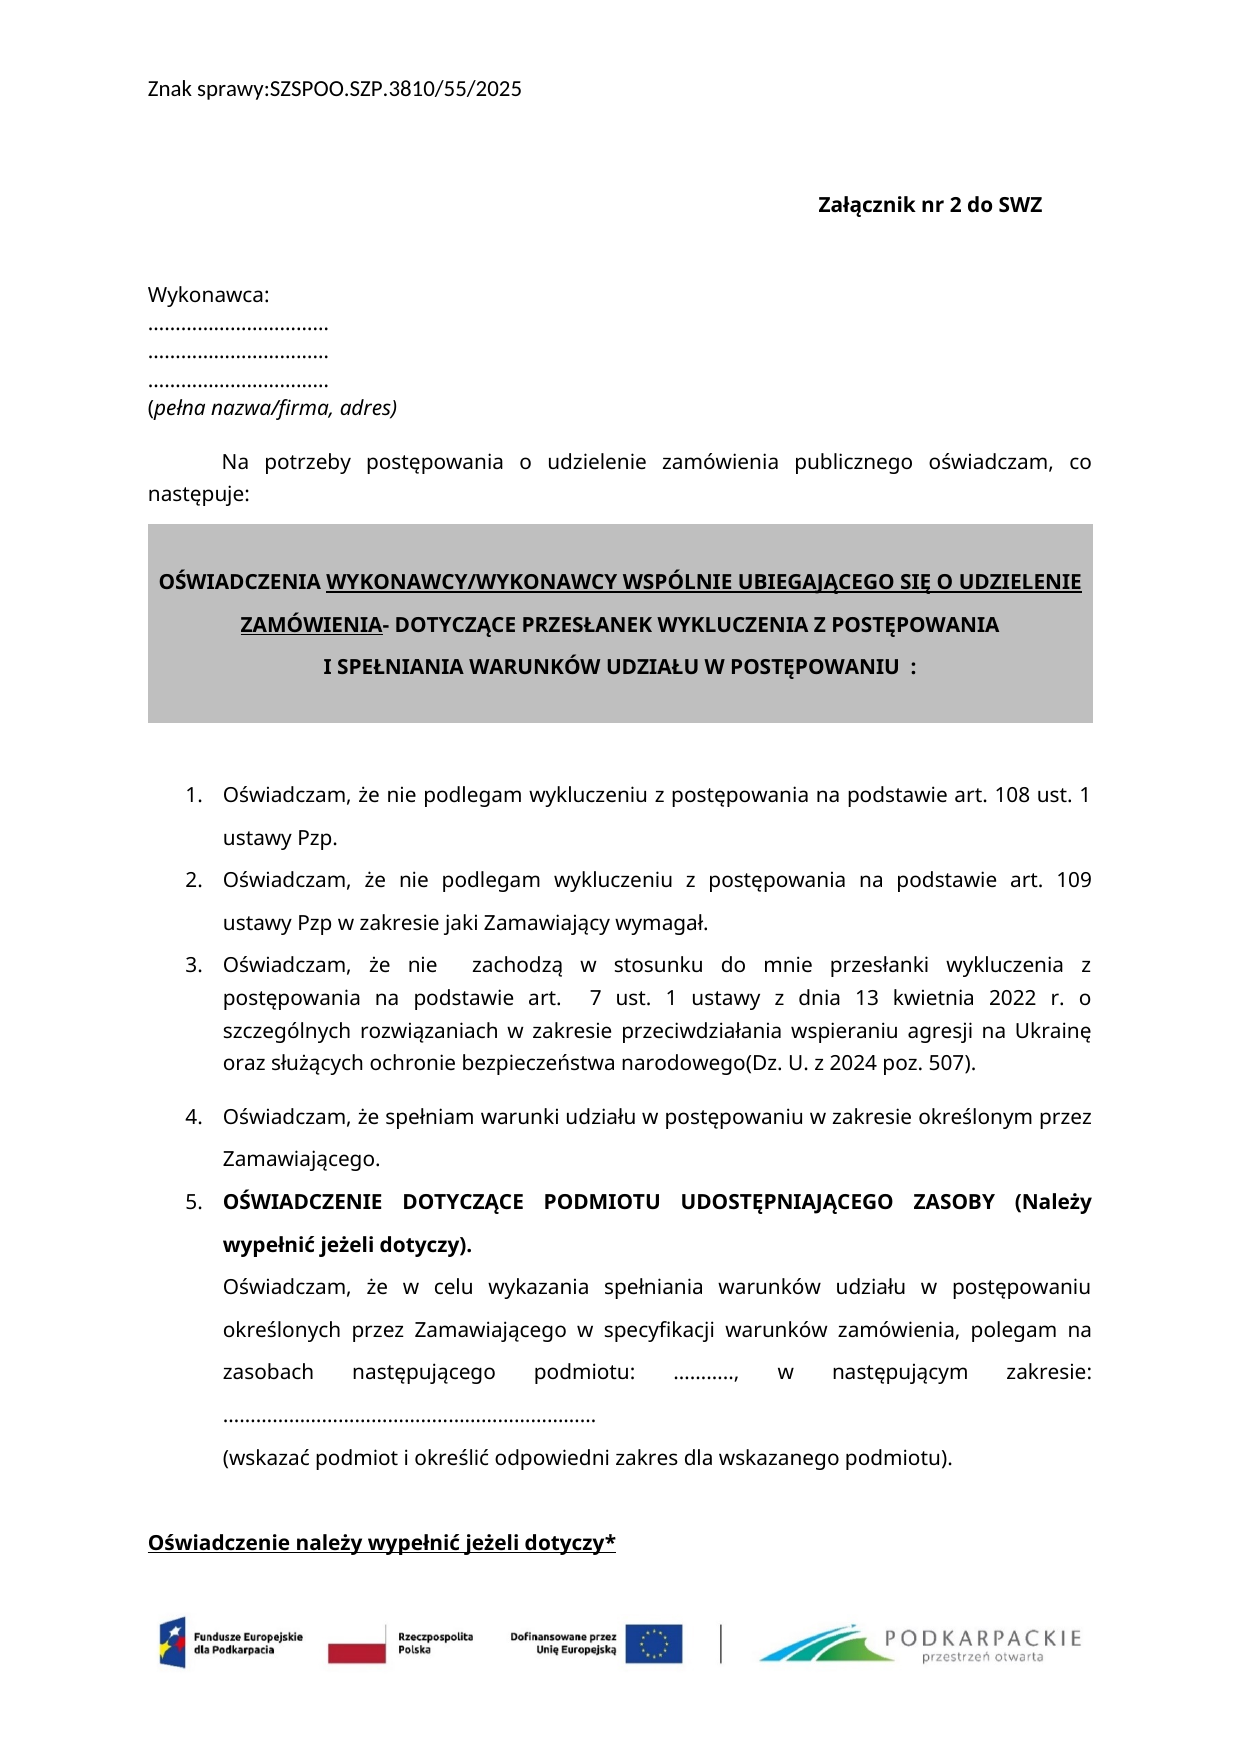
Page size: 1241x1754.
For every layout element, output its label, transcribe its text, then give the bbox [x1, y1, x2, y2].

text Oświadczenie należy wypełnić jeżeli dotyczy* [148, 1528, 1093, 1556]
text I SPEŁNIANIA WARUNKÓW UDZIAŁU W POSTĘPOWANIU : [148, 652, 1093, 681]
text Wykonawca: [148, 280, 1093, 308]
picture [147, 1604, 1093, 1681]
text …………………………… [148, 365, 1093, 393]
text OŚWIADCZENIA WYKONAWCY/WYKONAWCY WSPÓLNIE UBIEGAJĄCEGO SIĘ O UDZIELENIE ZAMÓWIENIA- DOTYCZĄCE PRZESŁANEK WYKLUCZENIA Z POSTĘPOWANIA [148, 567, 1093, 638]
list Oświadczam, że nie podlegam wykluczeniu z postępowania na podstawie art. 108 ust. 1 ustawy Pzp. [185, 780, 1093, 851]
list OŚWIADCZENIE DOTYCZĄCE PODMIOTU UDOSTĘPNIAJĄCEGO ZASOBY (Należy wypełnić jeżeli dotyczy). [185, 1187, 1093, 1258]
text (wskazać podmiot i określić odpowiedni zakres dla wskazanego podmiotu). [223, 1443, 1093, 1471]
text …………………………… [148, 337, 1093, 365]
text Na potrzeby postępowania o udzielenie zamówienia publicznego oświadczam, co następuje: [148, 447, 1093, 508]
text Załącznik nr 2 do SWZ [694, 190, 1093, 219]
list Oświadczam, że nie zachodzą w stosunku do mnie przesłanki wykluczenia z postępowania na podstawie art. 7 ust. 1 ustawy z dnia 13 kwietnia 2022 r. o szczególnych rozwiązaniach w zakresie przeciwdziałania wspieraniu agresji na Ukrainę oraz służących ochronie bezpieczeństwa narodowego(Dz. U. z 2024 poz. 507). [185, 951, 1093, 1077]
text …………………………… [148, 308, 1093, 337]
list Oświadczam, że spełniam warunki udziału w postępowaniu w zakresie określonym przez Zamawiającego. [185, 1102, 1093, 1173]
text (pełna nazwa/firma, adres) [148, 393, 1093, 422]
list Oświadczam, że nie podlegam wykluczeniu z postępowania na podstawie art. 109 ustawy Pzp w zakresie jaki Zamawiający wymagał. [185, 865, 1093, 936]
text Oświadczam, że w celu wykazania spełniania warunków udziału w postępowaniu określonych przez Zamawiającego w specyfikacji warunków zamówienia, polegam na zasobach następującego podmiotu: ……….., w następującym zakresie: ………………………………..………………………… [223, 1272, 1093, 1428]
